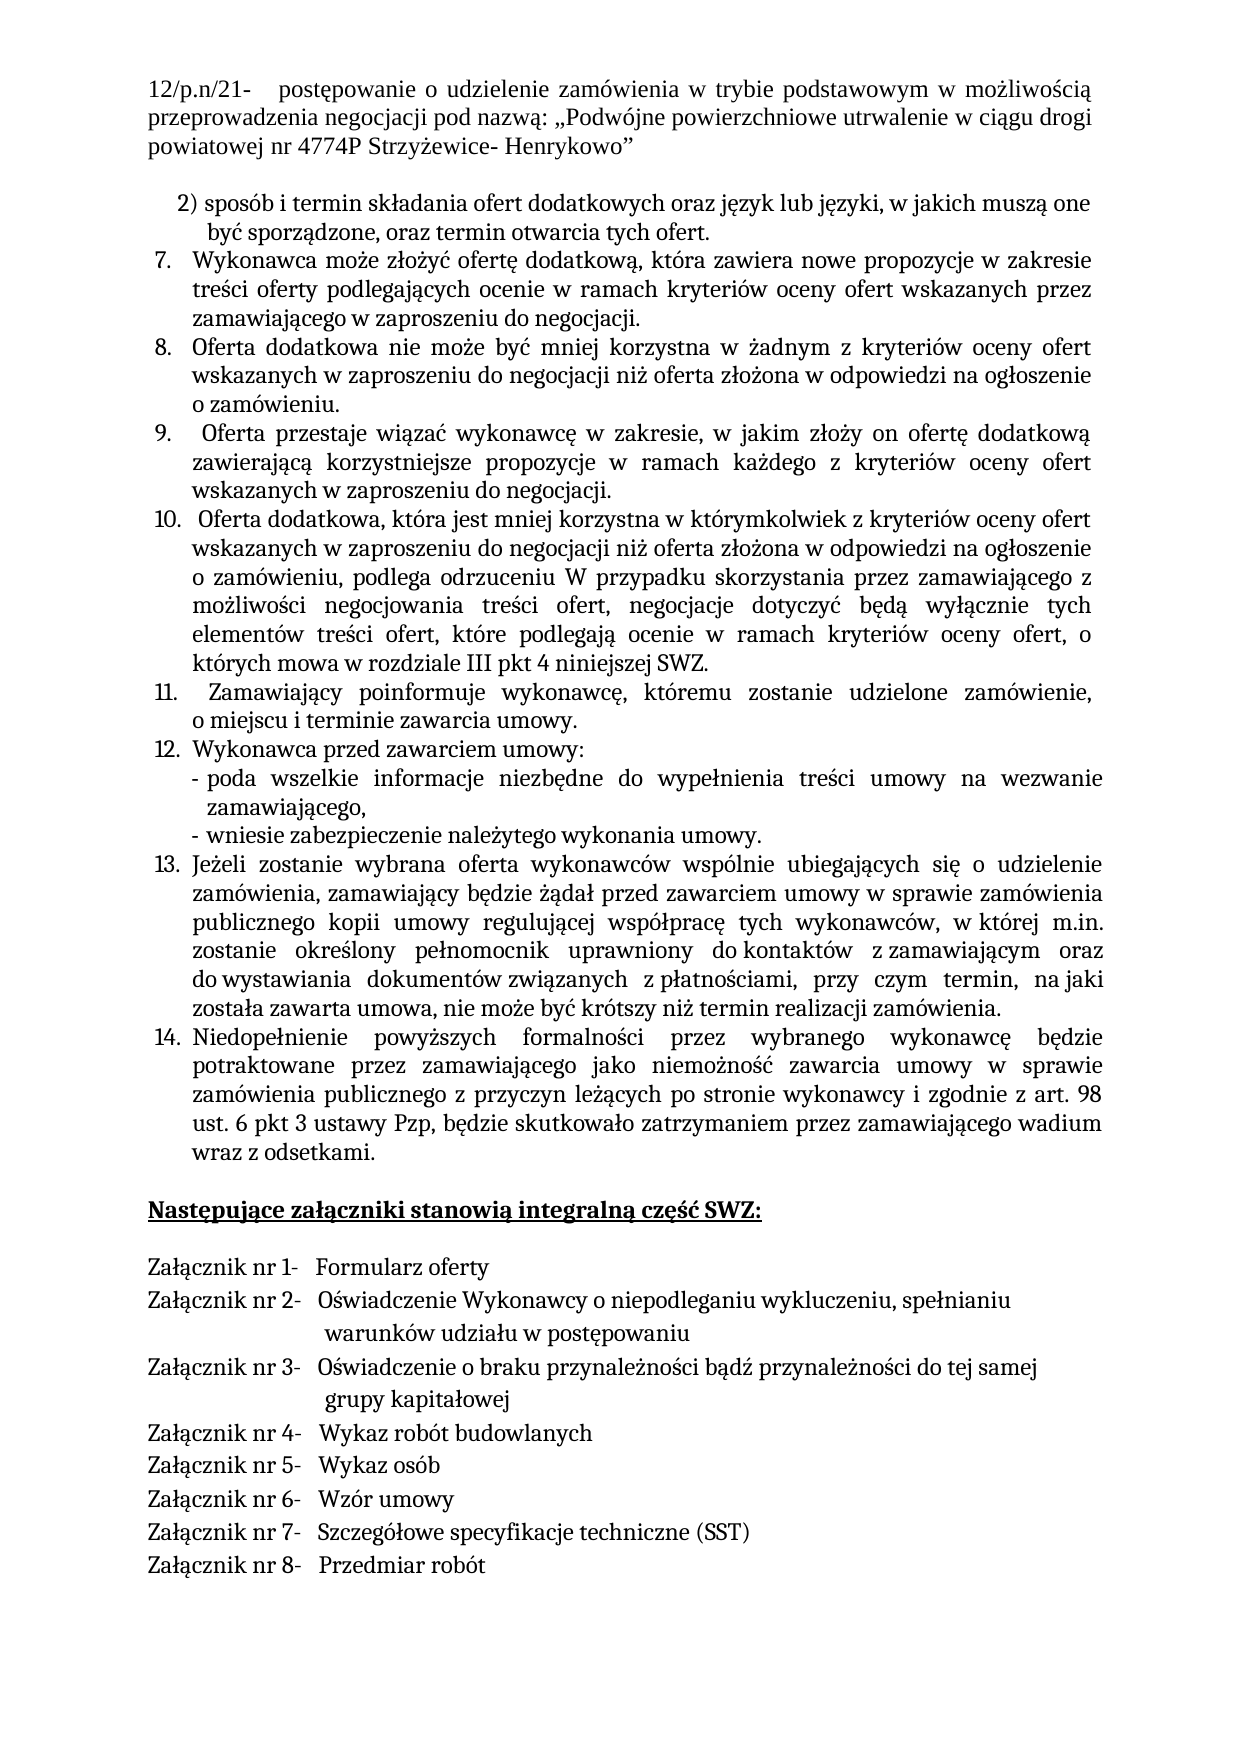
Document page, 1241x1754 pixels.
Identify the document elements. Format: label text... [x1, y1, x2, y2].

list Załącznik nr 1- Formularz oferty [148, 1253, 1093, 1282]
list Załącznik nr 3- Oświadczenie o braku przynależności bądź przynależności do tej samej grupy kapitałowej [148, 1352, 1093, 1414]
list wniesie zabezpieczenie należytego wykonania umowy. [191, 821, 1104, 850]
list Załącznik nr 5- Wykaz osób [148, 1451, 1093, 1480]
list Oferta dodatkowa nie może być mniej korzystna w żadnym z kryteriów oceny ofert wskazanych w zaproszeniu do negocjacji niż oferta złożona w odpowiedzi na ogłoszenie o zamówieniu. [154, 332, 1093, 419]
list Załącznik nr 2- Oświadczenie Wykonawcy o niepodleganiu wykluczeniu, spełnianiu warunków udziału w postępowaniu [148, 1286, 1093, 1348]
text Następujące załączniki stanowią integralną część SWZ: [148, 1196, 1093, 1224]
list Załącznik nr 8- Przedmiar robót [148, 1551, 1093, 1579]
list Oferta przestaje wiązać wykonawcę w zakresie, w jakim złoży on ofertę dodatkową zawierającą korzystniejsze propozycje w ramach każdego z kryteriów oceny ofert wskazanych w zaproszeniu do negocjacji. [154, 419, 1093, 505]
list Wykonawca przed zawarciem umowy: [154, 735, 1093, 764]
list Wykonawca może złożyć ofertę dodatkową, która zawiera nowe propozycje w zakresie treści oferty podlegających ocenie w ramach kryteriów oceny ofert wskazanych przez zamawiającego w zaproszeniu do negocjacji. [154, 246, 1093, 332]
list poda wszelkie informacje niezbędne do wypełnienia treści umowy na wezwanie zamawiającego, [191, 764, 1104, 821]
list Załącznik nr 7- Szczegółowe specyfikacje techniczne (SST) [148, 1517, 1093, 1546]
list Niedopełnienie powyższych formalności przez wybranego wykonawcę będzie potraktowane przez zamawiającego jako niemożność zawarcia umowy w sprawie zamówienia publicznego z przyczyn leżących po stronie wykonawcy i zgodnie z art. 98 ust. 6 pkt 3 ustawy Pzp, będzie skutkowało zatrzymaniem przez zamawiającego wadium wraz z odsetkami. [154, 1022, 1104, 1167]
list Zamawiający poinformuje wykonawcę, któremu zostanie udzielone zamówienie, o miejscu i terminie zawarcia umowy. [154, 677, 1093, 735]
list Oferta dodatkowa, która jest mniej korzystna w którymkolwiek z kryteriów oceny ofert wskazanych w zaproszeniu do negocjacji niż oferta złożona w odpowiedzi na ogłoszenie o zamówieniu, podlega odrzuceniu W przypadku skorzystania przez zamawiającego z możliwości negocjowania treści ofert, negocjacje dotyczyć będą wyłącznie tych elementów treści ofert, które podlegają ocenie w ramach kryteriów oceny ofert, o których mowa w rozdziale III pkt 4 niniejszej SWZ. [154, 505, 1093, 677]
list Jeżeli zostanie wybrana oferta wykonawców wspólnie ubiegających się o udzielenie zamówienia, zamawiający będzie żądał przed zawarciem umowy w sprawie zamówienia publicznego kopii umowy regulującej współpracę tych wykonawców, w której m.in. zostanie określony pełnomocnik uprawniony do kontaktów z zamawiającym oraz do wystawiania dokumentów związanych z płatnościami, przy czym termin, na jaki została zawarta umowa, nie może być krótszy niż termin realizacji zamówienia. [154, 850, 1104, 1022]
list Załącznik nr 6- Wzór umowy [148, 1484, 1093, 1513]
text 2) sposób i termin składania ofert dodatkowych oraz język lub języki, w jakich muszą one być sporządzone, oraz termin otwarcia tych ofert. [177, 189, 1093, 246]
list Załącznik nr 4- Wykaz robót budowlanych [148, 1418, 1093, 1447]
